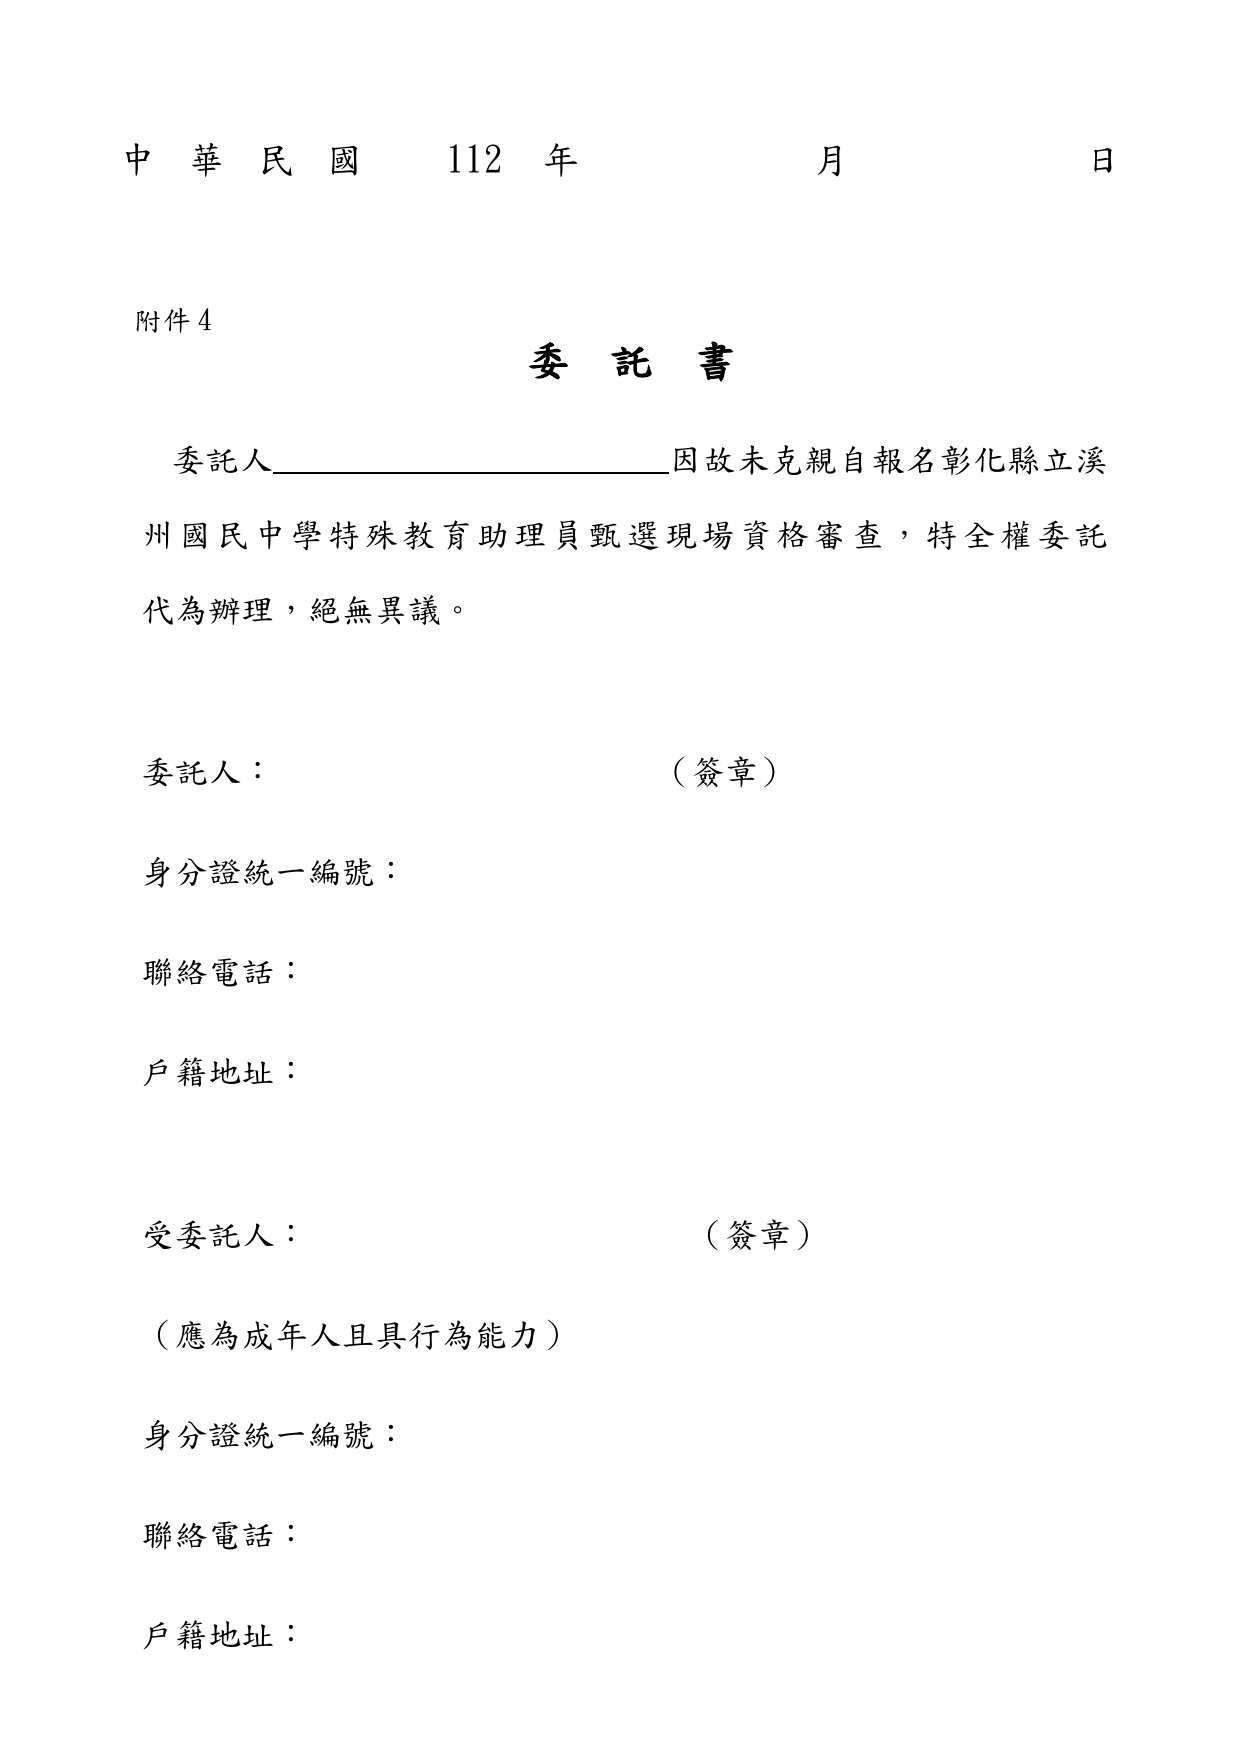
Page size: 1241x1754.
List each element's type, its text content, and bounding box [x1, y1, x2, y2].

text 身分證統一編號： [141, 1394, 1108, 1469]
text （應為成年人且具行為能力） [141, 1294, 1108, 1369]
text 聯絡電話： [141, 1494, 1108, 1569]
text 聯絡電話： [141, 932, 1108, 1007]
text 戶籍地址： [141, 1032, 1108, 1107]
text 委託人 因故未克親自報名彰化縣立溪州國民中學特殊教育助理員甄選現場資格審查，特全權委託 代為辦理，絕無異議。 [141, 419, 1108, 644]
text 受委託人： （簽章） [141, 1194, 1108, 1269]
text 中華民國 112年 月 日 [118, 119, 1122, 194]
text 身分證統一編號： [141, 832, 1108, 907]
text 委 託 書 [118, 319, 1144, 394]
text 戶籍地址： [141, 1594, 1108, 1669]
text 委託人： （簽章） [141, 732, 1108, 807]
